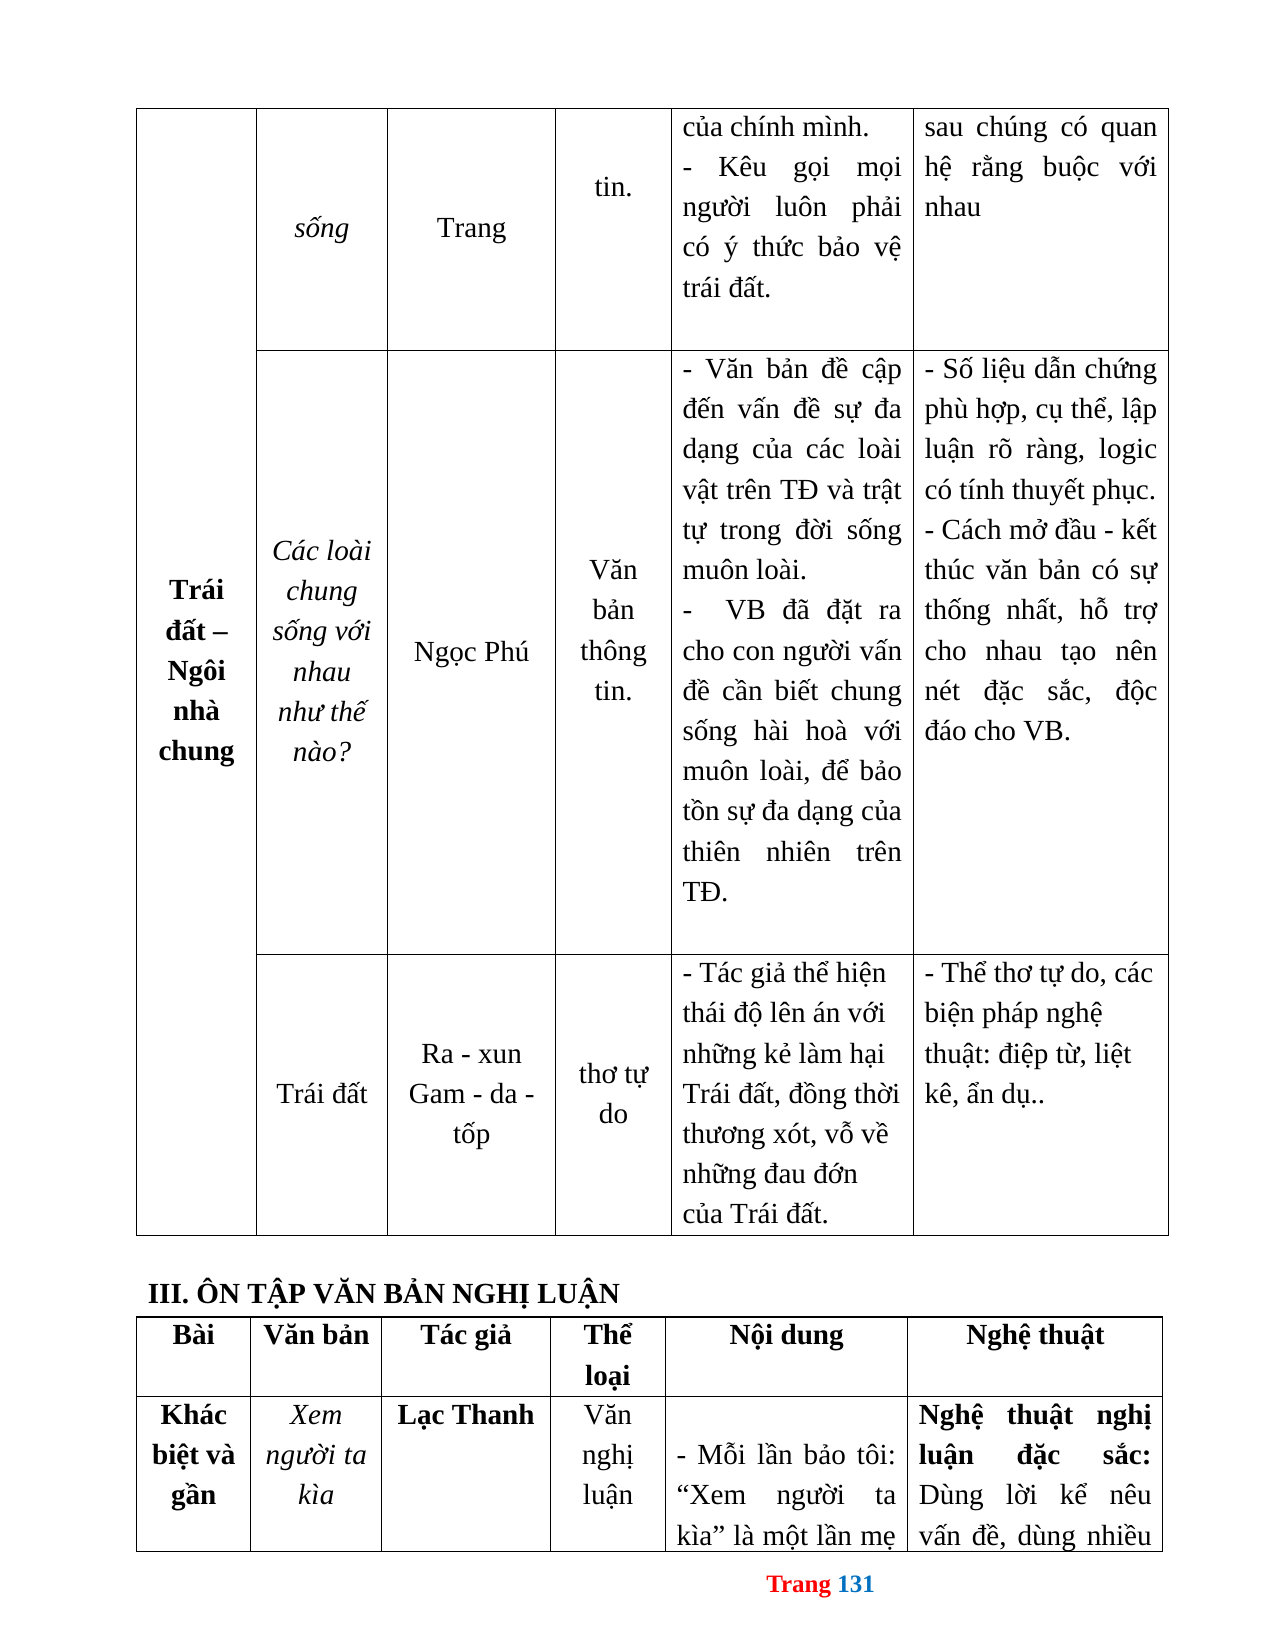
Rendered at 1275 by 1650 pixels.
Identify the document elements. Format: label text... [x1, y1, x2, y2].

table_cell Hồ Thanh Trang [388, 109, 555, 350]
text III. ÔN TẬP VĂN BẢN NGHỊ LUẬN [148, 1276, 1186, 1310]
table_header Nội dung [666, 1318, 907, 1396]
table_header Nghệ thuật [908, 1318, 1162, 1396]
table_cell - Tác giả thể hiện thái độ lên án với những kẻ làm hại Trái đất, đồng thời thương xót, vỗ về những đau đớn của Trái đất. [672, 955, 913, 1235]
table_cell Trái đất [257, 955, 387, 1235]
table_cell Các loài chung sống với nhau như thế nào? [257, 351, 387, 954]
table_cell Nghệ thuật nghị luận đặc sắc: Dùng lời kể nêu vấn đề, dùng nhiều lí lẽ và bằng chứng=> vấn đề đưa ra có sức thuyết phục cao. [908, 1397, 1162, 1551]
table_cell Khác biệt và gần gũi [137, 1397, 250, 1551]
table_cell Văn bản thông tin. [556, 351, 671, 954]
table_cell Văn bản thông tin. [556, 109, 671, 350]
table_cell - Số liệu dẫn chứng phù hợp, cụ thể, lập luận rõ ràng, logic có tính thuyết phục. - Cách mở đầu - kết thúc văn bản có sự thống nhất, hỗ trợ cho nhau tạo nên nét đặc sắc, độc đáo cho VB. [914, 351, 1168, 954]
table_cell thơ tự do [556, 955, 671, 1235]
table_header Tác giả [382, 1318, 550, 1396]
table_cell Ra - xun Gam - da - tốp [388, 955, 555, 1235]
table_cell Trái đất – Ngôi nhà chung [137, 109, 256, 1235]
table_cell - Thể thơ tự do, các biện pháp nghệ thuật: điệp từ, liệt kê, ẩn dụ.. [914, 955, 1168, 1235]
table_cell Lạc Thanh [382, 1397, 550, 1551]
table_header Bài [137, 1318, 250, 1396]
table_cell Văn nghị luận [551, 1397, 665, 1551]
table_header Văn bản [251, 1318, 381, 1396]
table_header Thể loại [551, 1318, 665, 1396]
table_cell Trái đất – cái nôi của sự sống [257, 109, 387, 350]
table_cell Ngọc Phú [388, 351, 555, 954]
table_cell Xem người ta kìa [251, 1397, 381, 1551]
table_cell - Văn bản đề cập đến vấn đề sự đa dạng của các loài vật trên TĐ và trật tự trong đời sống muôn loài. - VB đã đặt ra cho con người vấn đề cần biết chung sống hài hoà với muôn loài, để bảo tồn sự đa dạng của thiên nhiên trên TĐ. [672, 351, 913, 954]
